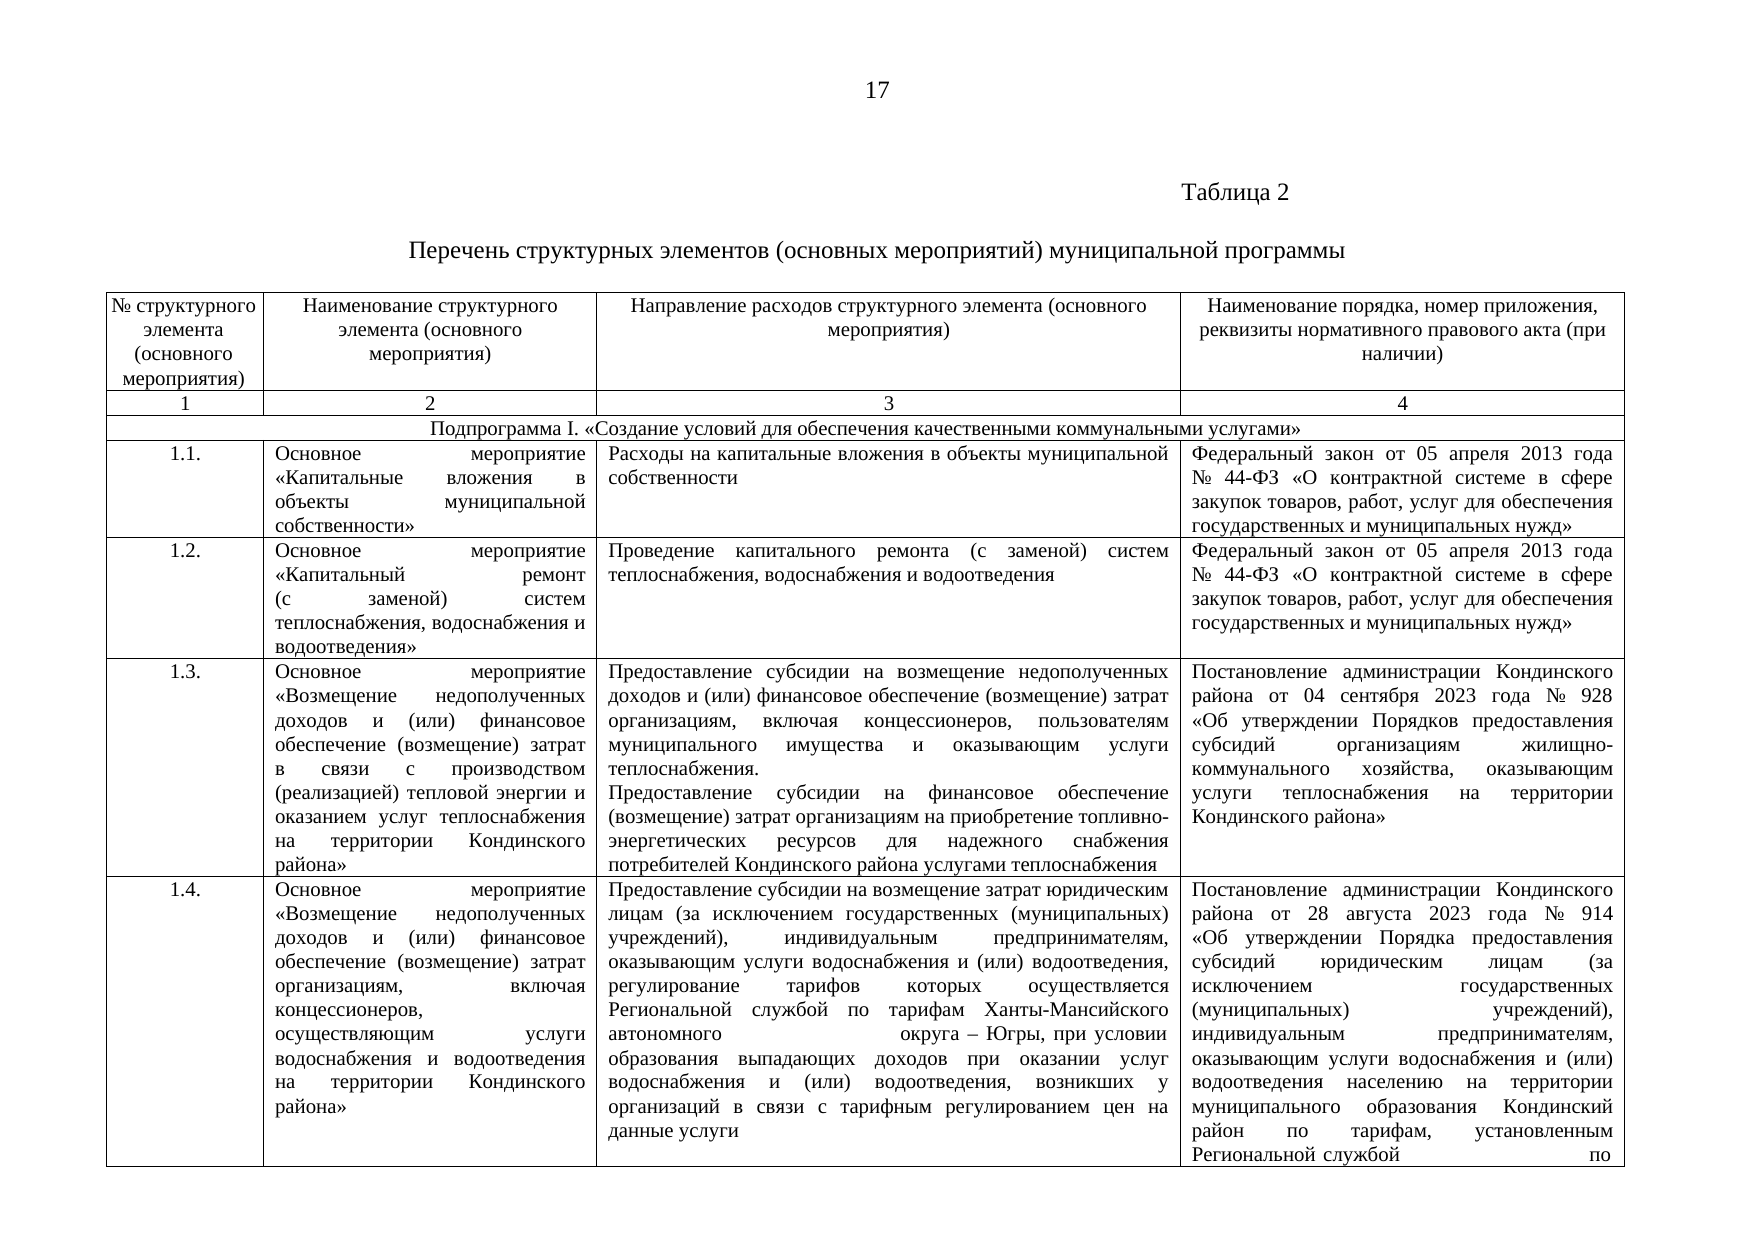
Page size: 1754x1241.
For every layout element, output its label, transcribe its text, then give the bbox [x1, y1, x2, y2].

table_cell Федеральный закон от 05 апреля 2013 года № 44-ФЗ «О контрактной системе в сфере закупок товаров, работ, услуг для обеспечения государственных и муниципальных нужд» [1181, 441, 1624, 537]
table_cell 1.1. [107, 441, 263, 537]
table_cell Основное мероприятие «Капитальные вложения в объекты муниципальной собственности» [264, 441, 596, 537]
table_header № структурного элемента (основного мероприятия) [107, 293, 263, 389]
table_cell Предоставление субсидии на возмещение недополученных доходов и (или) финансовое обеспечение (возмещение) затрат организациям, включая концессионеров, пользователям муниципального имущества и оказывающим услуги теплоснабжения. Предоставление субсидии на финансовое обеспечение (возмещение) затрат организациям на приобретение топливно-энергетических ресурсов для надежного снабжения потребителей Кондинского района услугами теплоснабжения [597, 659, 1180, 876]
table_cell Основное мероприятие «Возмещение недополученных доходов и (или) финансовое обеспечение (возмещение) затрат в связи с производством (реализацией) тепловой энергии и оказанием услуг теплоснабжения на территории Кондинского района» [264, 659, 596, 876]
table_cell Проведение капитального ремонта (с заменой) систем теплоснабжения, водоснабжения и водоотведения [597, 538, 1180, 658]
table_cell 1 [107, 391, 263, 414]
table_cell 1.4. [107, 877, 263, 1166]
table_cell 1.2. [107, 538, 263, 658]
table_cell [264, 877, 596, 1166]
table_cell Подпрограмма I. «Создание условий для обеспечения качественными коммунальными услугами» [107, 416, 1624, 440]
table_header Направление расходов структурного элемента (основного мероприятия) [597, 293, 1180, 389]
table_cell 3 [597, 391, 1180, 414]
table_header Наименование структурного элемента (основного мероприятия) [264, 293, 596, 389]
table_cell Расходы на капитальные вложения в объекты муниципальной собственности [597, 441, 1180, 537]
table_cell Основное мероприятие «Капитальный ремонт (с заменой) систем теплоснабжения, водоснабжения и водоотведения» [264, 538, 596, 658]
table_cell Постановление администрации Кондинского района от 04 сентября 2023 года № 928 «Об утверждении Порядков предоставления субсидий организациям жилищно-коммунального хозяйства, оказывающим услуги теплоснабжения на территории Кондинского района» [1181, 659, 1624, 876]
table_cell 2 [264, 391, 596, 414]
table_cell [1181, 877, 1624, 1166]
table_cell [597, 877, 1180, 1166]
table_cell 4 [1181, 391, 1624, 414]
text Перечень структурных элементов (основных мероприятий) муниципальной программы [118, 235, 1636, 263]
table_cell Федеральный закон от 05 апреля 2013 года № 44-ФЗ «О контрактной системе в сфере закупок товаров, работ, услуг для обеспечения государственных и муниципальных нужд» [1181, 538, 1624, 658]
table_cell 1.3. [107, 659, 263, 876]
table_header Наименование порядка, номер приложения, реквизиты нормативного правового акта (при наличии) [1181, 293, 1624, 389]
text Таблица 2 [1181, 177, 1636, 206]
